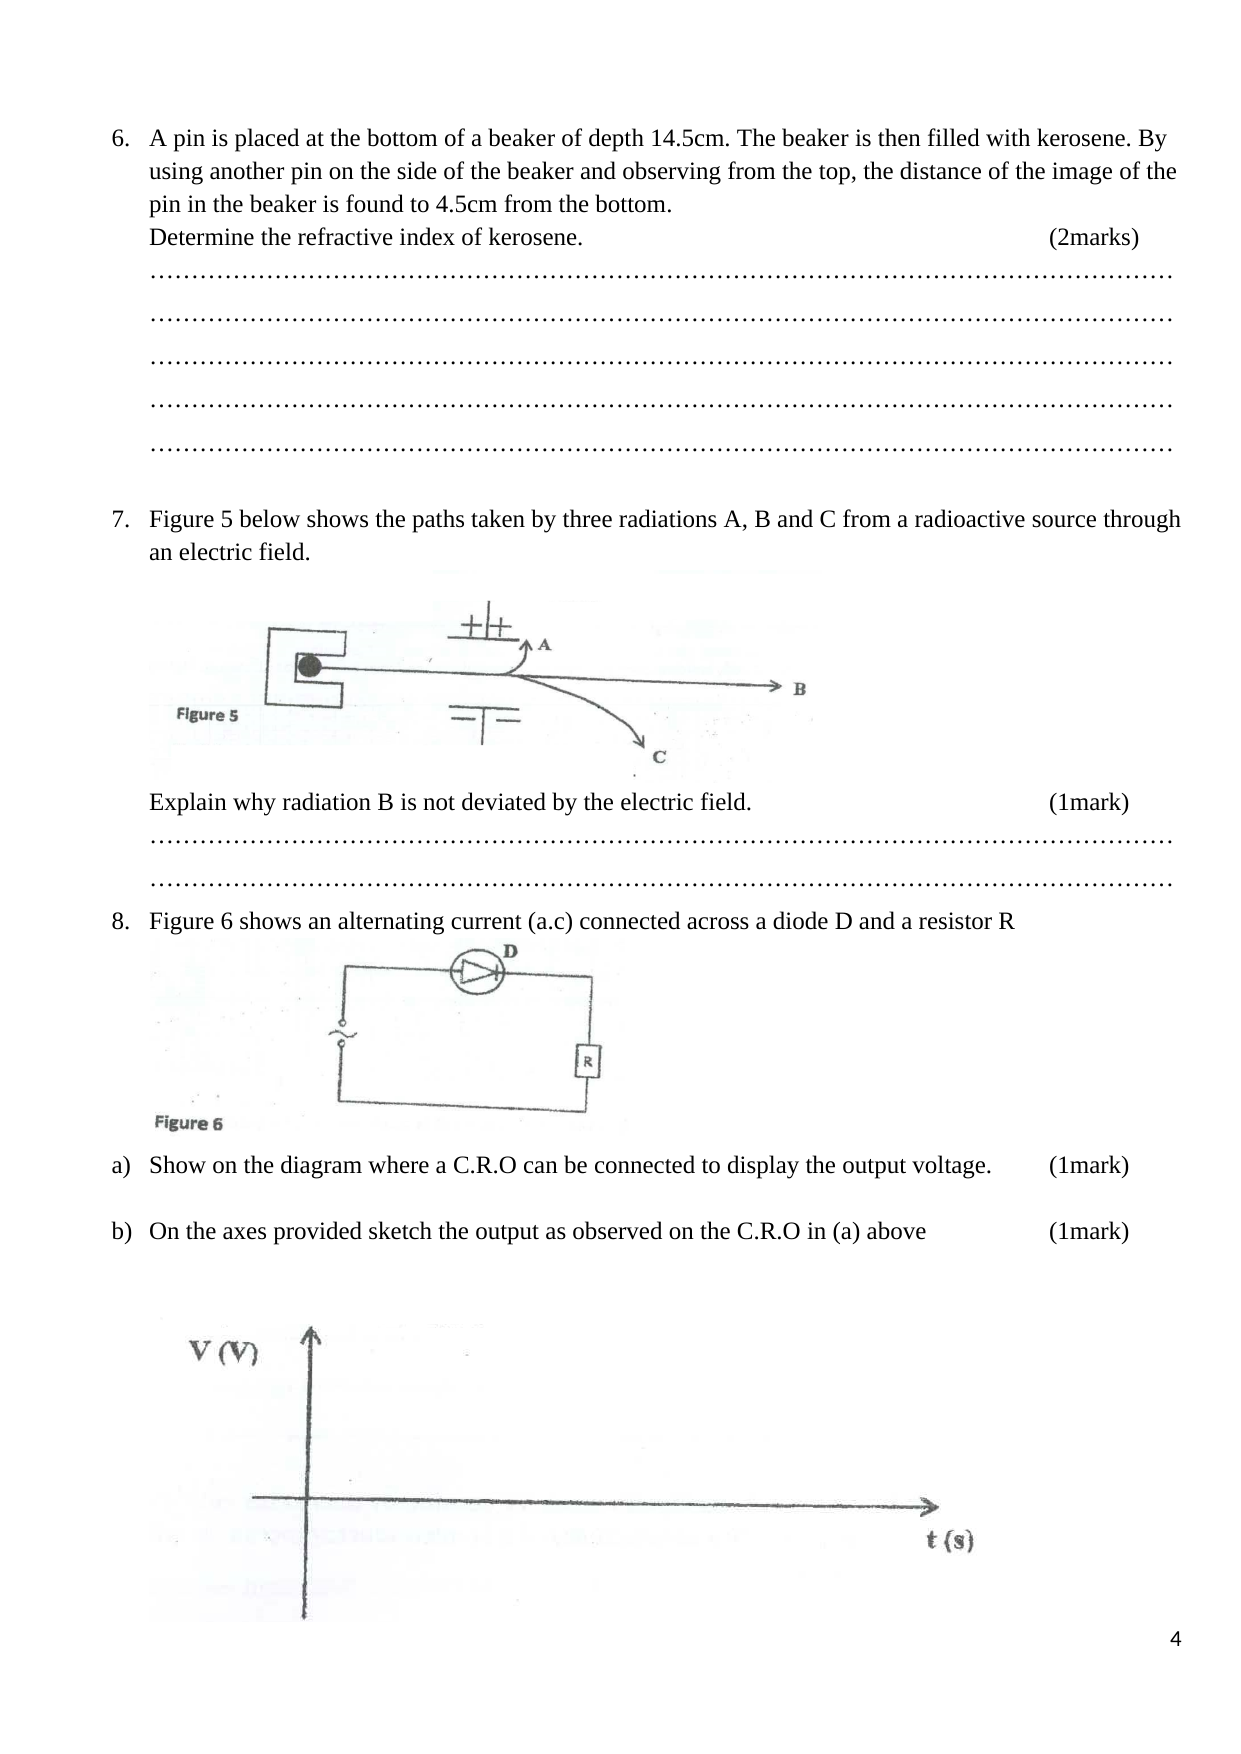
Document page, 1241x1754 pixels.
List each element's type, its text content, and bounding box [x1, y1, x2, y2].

list A pin is placed at the bottom of a beaker of depth 14.5cm. The beaker is then filled with kerosene. By using another pin on the side of the beaker and observing from the top, the distance of the image of the pin in the beaker is found to 4.5cm from the bottom. [111, 123, 1181, 218]
list Figure 5 below shows the paths taken by three radiations A, B and C from a radioactive source through an electric field. [111, 504, 1181, 566]
picture [148, 938, 629, 1146]
list …………………………………………………………………………………………………………… [149, 428, 1181, 456]
list …………………………………………………………………………………………………………………………………………………………………………………………………………………………………………………………………………………………………………………………………………………………………………………………………………………………………………………… [149, 255, 1181, 413]
list Determine the refractive index of kerosene. (2marks) [149, 222, 1181, 251]
list On the axes provided sketch the output as observed on the C.R.O in (a) above (1mark) [111, 1216, 1181, 1244]
picture [148, 570, 823, 783]
list Show on the diagram where a C.R.O can be connected to display the output voltage. (1mark) [111, 1150, 1181, 1178]
list Explain why radiation B is not deviated by the electric field. (1mark) [149, 787, 1181, 815]
picture [148, 1315, 996, 1622]
list Figure 6 shows an alternating current (a.c) connected across a diode D and a resistor R [111, 906, 1181, 935]
list ………………………………………………………………………………………………………………………………………………………………………………………………………………………… [149, 820, 1181, 892]
